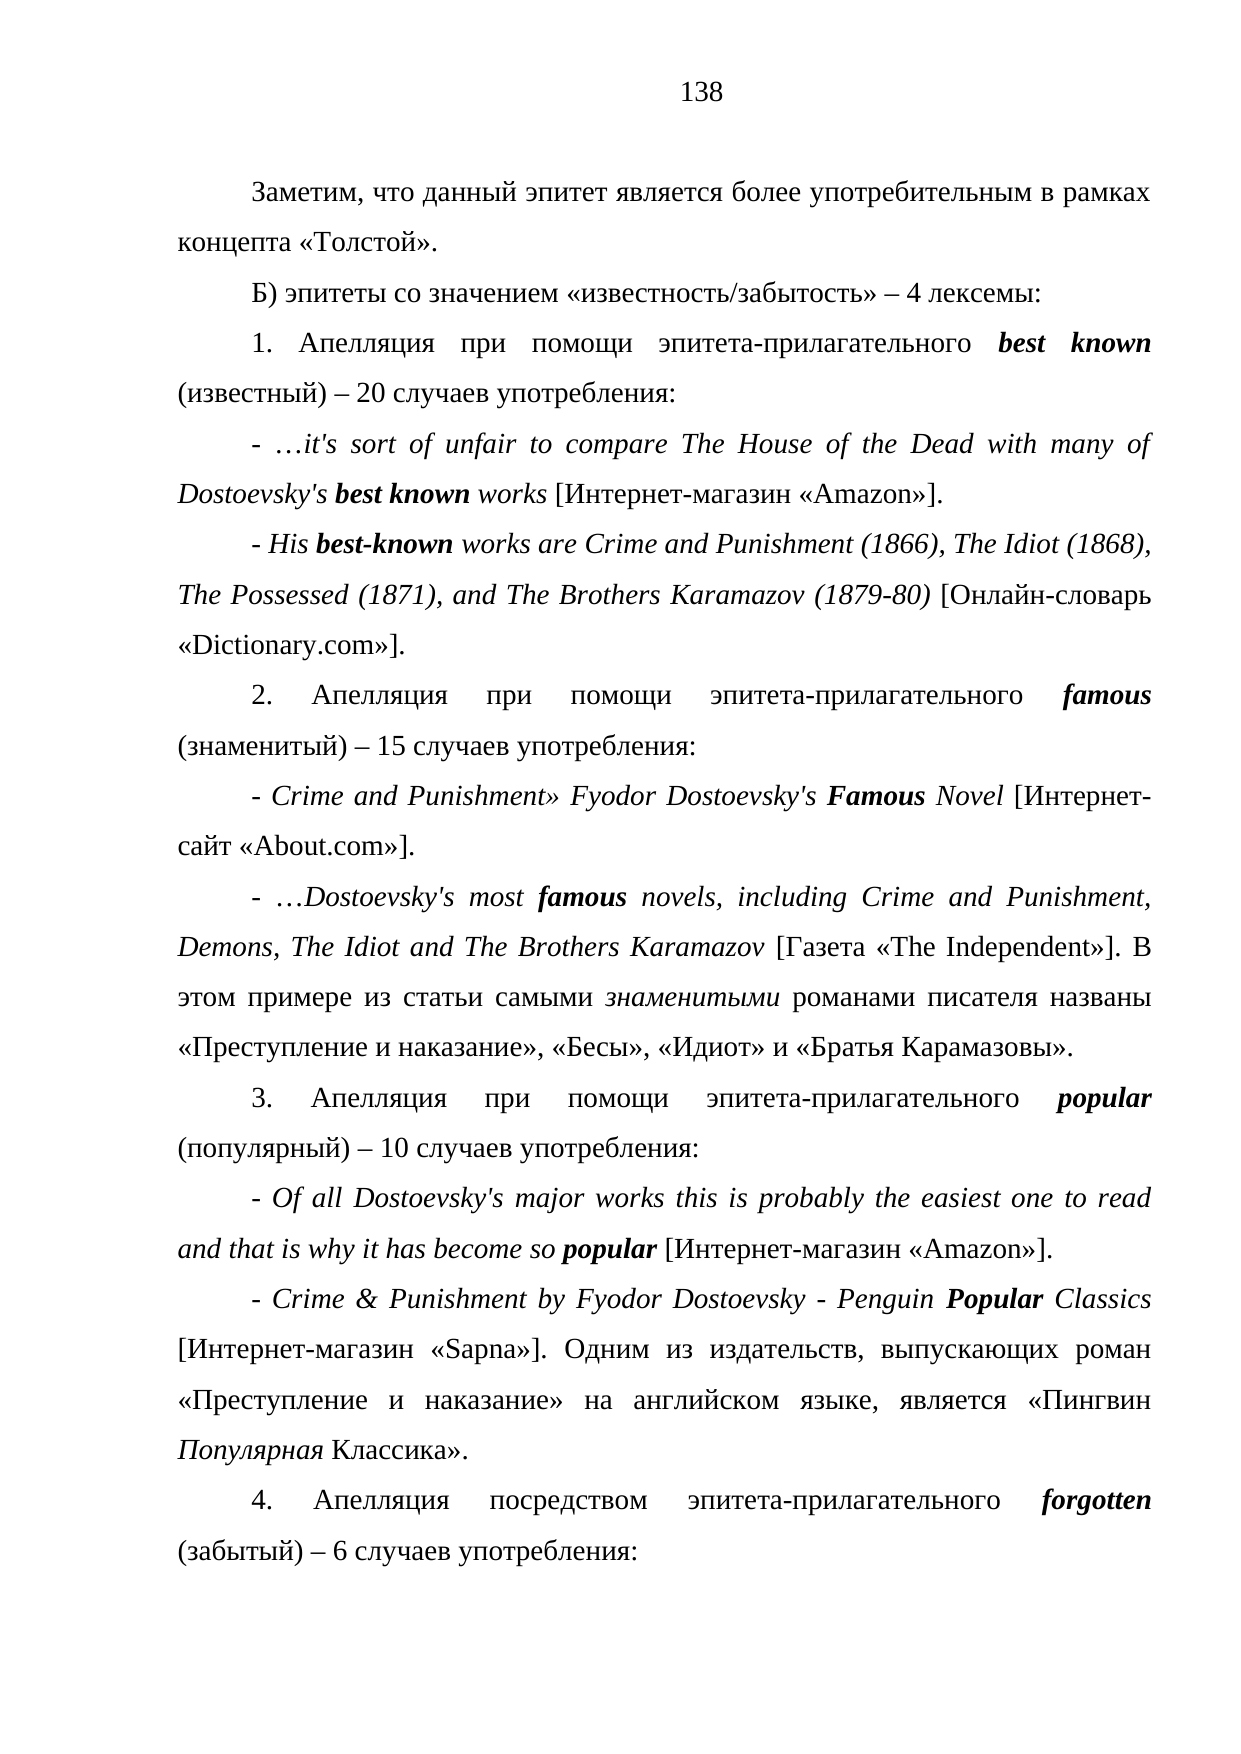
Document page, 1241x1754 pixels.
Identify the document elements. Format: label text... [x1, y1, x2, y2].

text Заметим, что данный эпитет является более употребительным в рамках концепта «Толстой». [177, 174, 1152, 258]
text Б) эпитеты со значением «известность/забытость» – 4 лексемы: [177, 275, 1152, 308]
text 1. Апелляция при помощи эпитета-прилагательного best known (известный) – 20 случаев употребления: [177, 325, 1152, 409]
text - His best-known works are Crime and Punishment (1866), The Idiot (1868), The Possessed (1871), and The Brothers Karamazov (1879-80) [Онлайн-словарь «Dictionary.com»]. [177, 526, 1152, 661]
text 2. Апелляция при помощи эпитета-прилагательного famous (знаменитый) – 15 случаев употребления: [177, 677, 1152, 761]
text - …it's sort of unfair to compare The House of the Dead with many of Dostoevsky's best known works [Интернет-магазин «Amazon»]. [177, 426, 1152, 510]
text 4. Апелляция посредством эпитета-прилагательного forgotten (забытый) – 6 случаев употребления: [177, 1482, 1152, 1566]
text - Crime and Punishment» Fyodor Dostoevsky's Famous Novel [Интернет-сайт «About.com»]. [177, 778, 1152, 862]
text 3. Апелляция при помощи эпитета-прилагательного popular (популярный) – 10 случаев употребления: [177, 1080, 1152, 1164]
text - Crime & Punishment by Fyodor Dostoevsky - Penguin Popular Classics [Интернет-магазин «Sapna»]. Одним из издательств, выпускающих роман «Преступление и наказание» на английском языке, является «Пингвин Популярная Классика». [177, 1281, 1152, 1466]
text - Of all Dostoevsky's major works this is probably the easiest one to read and that is why it has become so popular [Интернет-магазин «Amazon»]. [177, 1181, 1152, 1264]
text - …Dostoevsky's most famous novels, including Crime and Punishment, Demons, The Idiot and The Brothers Karamazov [Газета «The Independent»]. В этом примере из статьи самыми знаменитыми романами писателя названы «Преступление и наказание», «Бесы», «Идиот» и «Братья Карамазовы». [177, 879, 1152, 1063]
